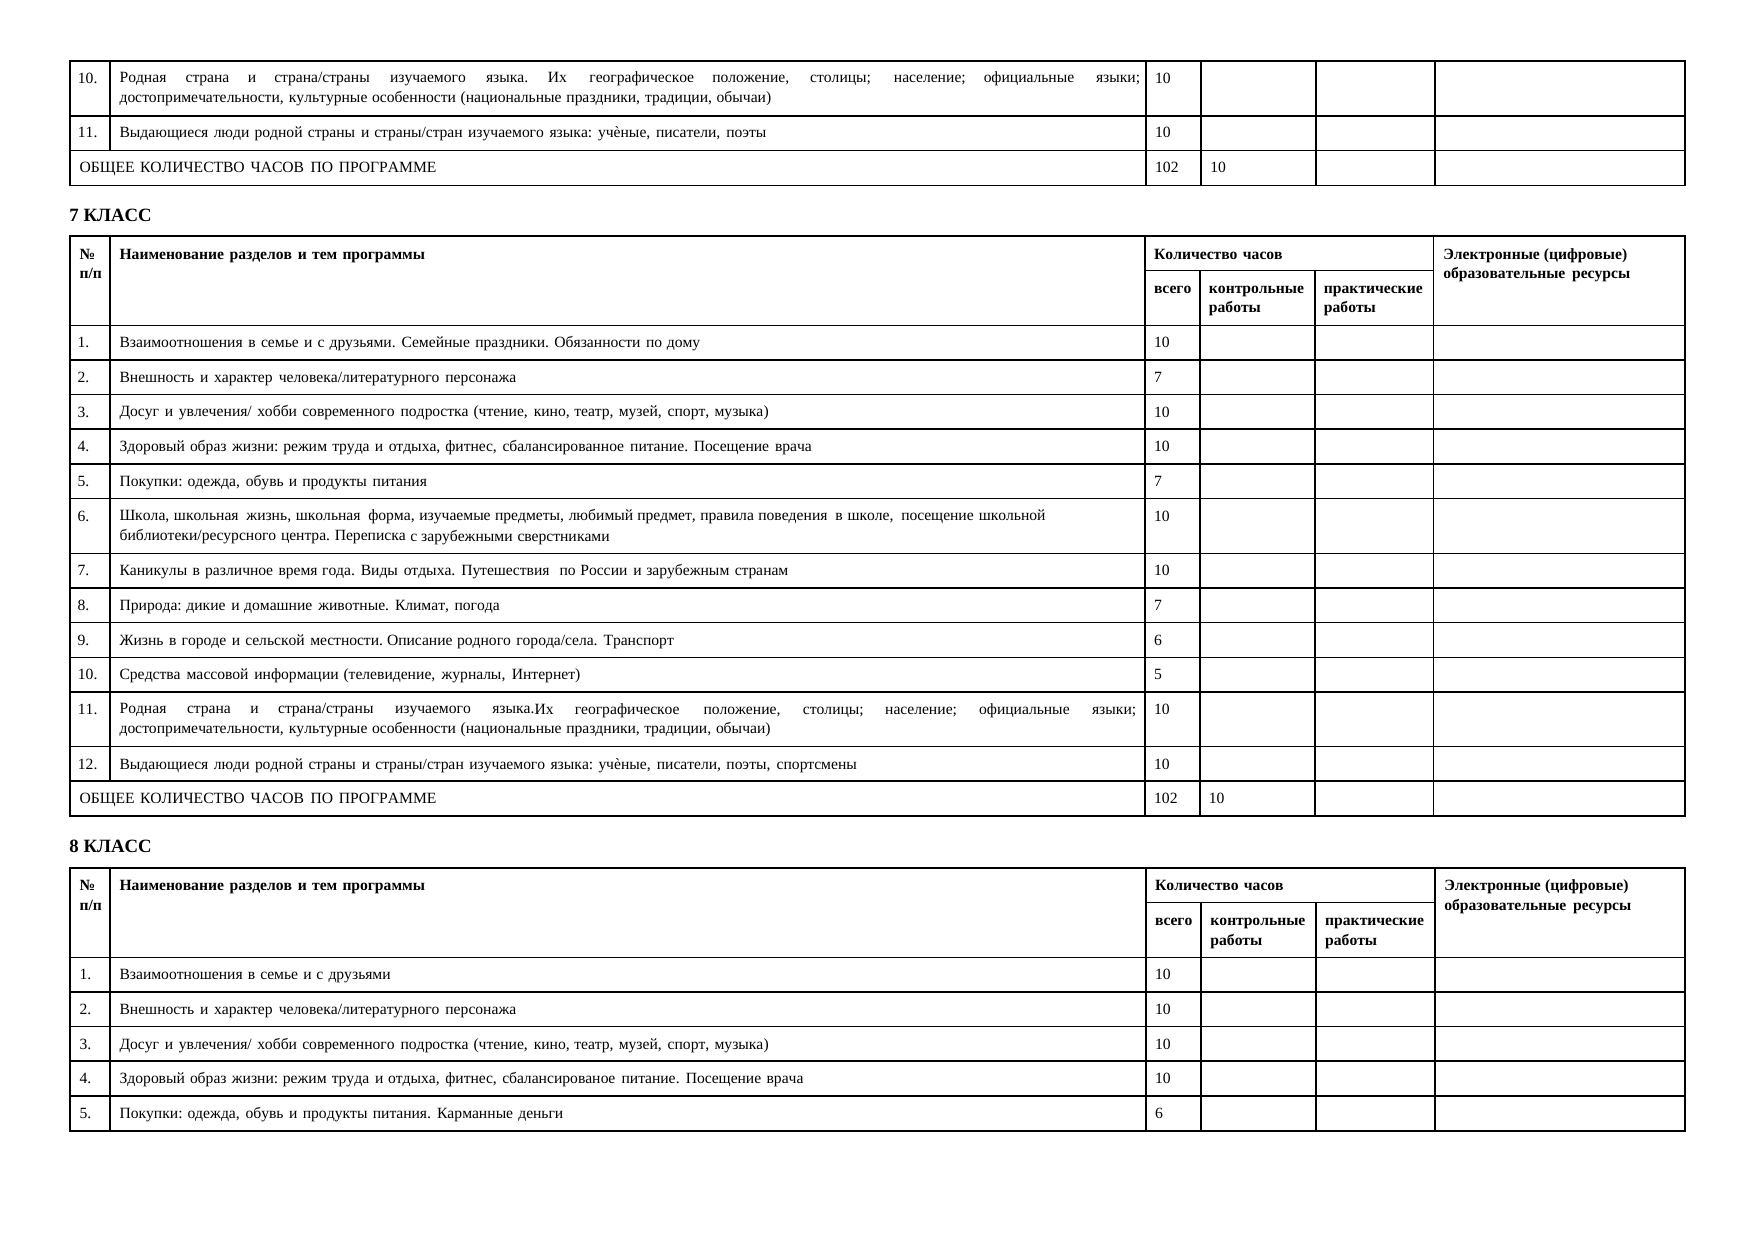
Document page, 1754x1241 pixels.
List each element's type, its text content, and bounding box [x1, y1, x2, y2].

table_cell 10 [1146, 395, 1199, 428]
table_cell [1434, 658, 1684, 691]
table_cell 10 [1147, 958, 1200, 991]
table_cell 7. [71, 554, 109, 587]
table_header [1202, 62, 1315, 115]
table_header Электронные (цифровые) образовательные ресурсы [1434, 237, 1684, 324]
table_cell 10 [1146, 499, 1199, 552]
table_cell [1316, 658, 1433, 691]
table_cell ОБЩЕЕ КОЛИЧЕСТВО ЧАСОВ ПО ПРОГРАММЕ [71, 151, 1145, 185]
table_header № п/п [71, 237, 109, 324]
table_cell [1201, 395, 1314, 428]
table_cell [1202, 1097, 1315, 1130]
table_cell Выдающиеся люди родной страны и страны/стран изучаемого языка: учѐные, писатели, поэты [111, 117, 1145, 150]
table_cell 2. [71, 993, 109, 1026]
table_header Родная страна и страна/страны изучаемого языка. Их географическое положение, столицы; население; официальные языки; достопримечательности, культурные особенности (национальные праздники, традиции, обычаи) [111, 62, 1145, 115]
table_header [1317, 62, 1434, 115]
table_cell [1316, 395, 1433, 428]
table_cell 10. [71, 658, 109, 691]
table_cell [1316, 589, 1433, 622]
table_cell 10 [1146, 554, 1199, 587]
table_cell [1434, 623, 1684, 656]
table_cell Каникулы в различное время года. Виды отдыха. Путешествия по России и зарубежным странам [111, 554, 1144, 587]
table_cell Родная страна и страна/страны изучаемого языка.Их географическое положение, столицы; население; официальные языки; достопримечательности, культурные особенности (национальные праздники, традиции, обычаи) [111, 693, 1144, 746]
table_cell [1436, 1097, 1684, 1130]
table_cell [1201, 361, 1314, 394]
table_cell практические работы [1317, 903, 1434, 956]
table_cell [1201, 326, 1314, 359]
table_cell [1202, 958, 1315, 991]
table_header 10. [71, 62, 109, 115]
table_cell [1316, 430, 1433, 463]
table_cell [1434, 693, 1684, 746]
table_cell [1317, 151, 1434, 185]
table_cell [1317, 117, 1434, 150]
table_header 10 [1147, 62, 1200, 115]
table_cell 10 [1146, 693, 1199, 746]
table_cell 5. [71, 465, 109, 498]
table_cell [1202, 1062, 1315, 1095]
table_cell [1434, 430, 1684, 463]
table_cell [1317, 993, 1434, 1026]
table_cell 10 [1201, 782, 1314, 815]
table_cell 9. [71, 623, 109, 656]
table_cell [1434, 395, 1684, 428]
table_cell Досуг и увлечения/ хобби современного подростка (чтение, кино, театр, музей, спорт, музыка) [111, 1027, 1145, 1060]
list КЛАСС [69, 203, 1698, 225]
table_cell 102 [1147, 151, 1200, 185]
table_cell [1316, 782, 1433, 815]
table_cell [1201, 499, 1314, 552]
table_cell 8. [71, 589, 109, 622]
table_cell Взаимоотношения в семье и с друзьями. Семейные праздники. Обязанности по дому [111, 326, 1144, 359]
table_cell 102 [1146, 782, 1199, 815]
table_cell [1317, 1062, 1434, 1095]
table_header Электронные (цифровые) образовательные ресурсы [1436, 869, 1684, 956]
table_header Количество часов [1146, 237, 1433, 270]
table_cell [1434, 361, 1684, 394]
table_cell [1201, 465, 1314, 498]
table_cell 10 [1147, 1027, 1200, 1060]
table_cell 10 [1147, 993, 1200, 1026]
table_cell 4. [71, 430, 109, 463]
table_cell Жизнь в городе и сельской местности. Описание родного города/села. Транспорт [111, 623, 1144, 656]
table_cell [1317, 1027, 1434, 1060]
table_cell контрольные работы [1201, 271, 1314, 324]
table_cell [1316, 747, 1433, 780]
table_cell контрольные работы [1202, 903, 1315, 956]
table_cell [1434, 589, 1684, 622]
table_cell 7 [1146, 465, 1199, 498]
table_cell [1316, 326, 1433, 359]
table_cell [1317, 958, 1434, 991]
table_cell 11. [71, 117, 109, 150]
table_cell 6. [71, 499, 109, 552]
table_cell 7 [1146, 361, 1199, 394]
table_cell [1317, 1097, 1434, 1130]
table_cell 10 [1146, 430, 1199, 463]
table_cell Покупки: одежда, обувь и продукты питания. Карманные деньги [111, 1097, 1145, 1130]
table_cell ОБЩЕЕ КОЛИЧЕСТВО ЧАСОВ ПО ПРОГРАММЕ [71, 782, 1144, 815]
table_cell Внешность и характер человека/литературного персонажа [111, 361, 1144, 394]
table_cell 7 [1146, 589, 1199, 622]
table_header Наименование разделов и тем программы [111, 237, 1144, 324]
table_cell 10 [1202, 151, 1315, 185]
table_cell [1436, 958, 1684, 991]
table_cell [1434, 499, 1684, 552]
table_cell Покупки: одежда, обувь и продукты питания [111, 465, 1144, 498]
table_cell 6 [1146, 623, 1199, 656]
table_cell 5 [1146, 658, 1199, 691]
table_cell всего [1146, 271, 1199, 324]
table_cell Взаимоотношения в семье и с друзьями [111, 958, 1145, 991]
table_cell [1436, 993, 1684, 1026]
table_header [1436, 62, 1684, 115]
table_cell [1316, 361, 1433, 394]
table_cell Внешность и характер человека/литературного персонажа [111, 993, 1145, 1026]
table_cell 10 [1146, 747, 1199, 780]
table_cell [1201, 623, 1314, 656]
table_cell 2. [71, 361, 109, 394]
table_cell 11. [71, 693, 109, 746]
table_cell [1201, 658, 1314, 691]
table_cell [1436, 151, 1684, 185]
table_cell [1434, 782, 1684, 815]
table_cell [1201, 589, 1314, 622]
table_cell 6 [1147, 1097, 1200, 1130]
table_cell 1. [71, 958, 109, 991]
table_cell Здоровый образ жизни: режим труда и отдыха, фитнес, сбалансированое питание. Посещение врача [111, 1062, 1145, 1095]
table_cell [1201, 554, 1314, 587]
table_cell [1434, 554, 1684, 587]
table_cell [1436, 1062, 1684, 1095]
table_cell [1201, 747, 1314, 780]
table_cell [1201, 430, 1314, 463]
table_cell [1436, 1027, 1684, 1060]
table_cell Школа, школьная жизнь, школьная форма, изучаемые предметы, любимый предмет, правила поведения в школе, посещение школьной библиотеки/ресурсного центра. Переписка с зарубежными сверстниками [111, 499, 1144, 552]
table_header Количество часов [1147, 869, 1434, 902]
table_cell 3. [71, 1027, 109, 1060]
table_cell [1316, 693, 1433, 746]
table_cell всего [1147, 903, 1200, 956]
table_header Наименование разделов и тем программы [111, 869, 1145, 956]
table_cell [1316, 554, 1433, 587]
table_cell практические работы [1316, 271, 1433, 324]
table_cell [1201, 693, 1314, 746]
table_cell 12. [71, 747, 109, 780]
table_cell 10 [1146, 326, 1199, 359]
table_cell 5. [71, 1097, 109, 1130]
table_cell Природа: дикие и домашние животные. Климат, погода [111, 589, 1144, 622]
table_cell [1316, 623, 1433, 656]
table_cell 10 [1147, 1062, 1200, 1095]
table_cell Выдающиеся люди родной страны и страны/стран изучаемого языка: учѐные, писатели, поэты, спортсмены [111, 747, 1144, 780]
table_cell [1202, 117, 1315, 150]
table_cell Средства массовой информации (телевидение, журналы, Интернет) [111, 658, 1144, 691]
table_cell [1434, 326, 1684, 359]
list КЛАСС [69, 835, 1698, 857]
table_cell [1202, 993, 1315, 1026]
table_cell 3. [71, 395, 109, 428]
table_cell [1202, 1027, 1315, 1060]
table_cell Здоровый образ жизни: режим труда и отдыха, фитнес, сбалансированное питание. Посещение врача [111, 430, 1144, 463]
table_cell Досуг и увлечения/ хобби современного подростка (чтение, кино, театр, музей, спорт, музыка) [111, 395, 1144, 428]
table_cell [1434, 747, 1684, 780]
table_cell [1434, 465, 1684, 498]
table_cell 10 [1147, 117, 1200, 150]
table_cell 4. [71, 1062, 109, 1095]
table_cell [1316, 499, 1433, 552]
table_cell [1436, 117, 1684, 150]
table_header № п/п [71, 869, 109, 956]
table_cell [1316, 465, 1433, 498]
table_cell 1. [71, 326, 109, 359]
